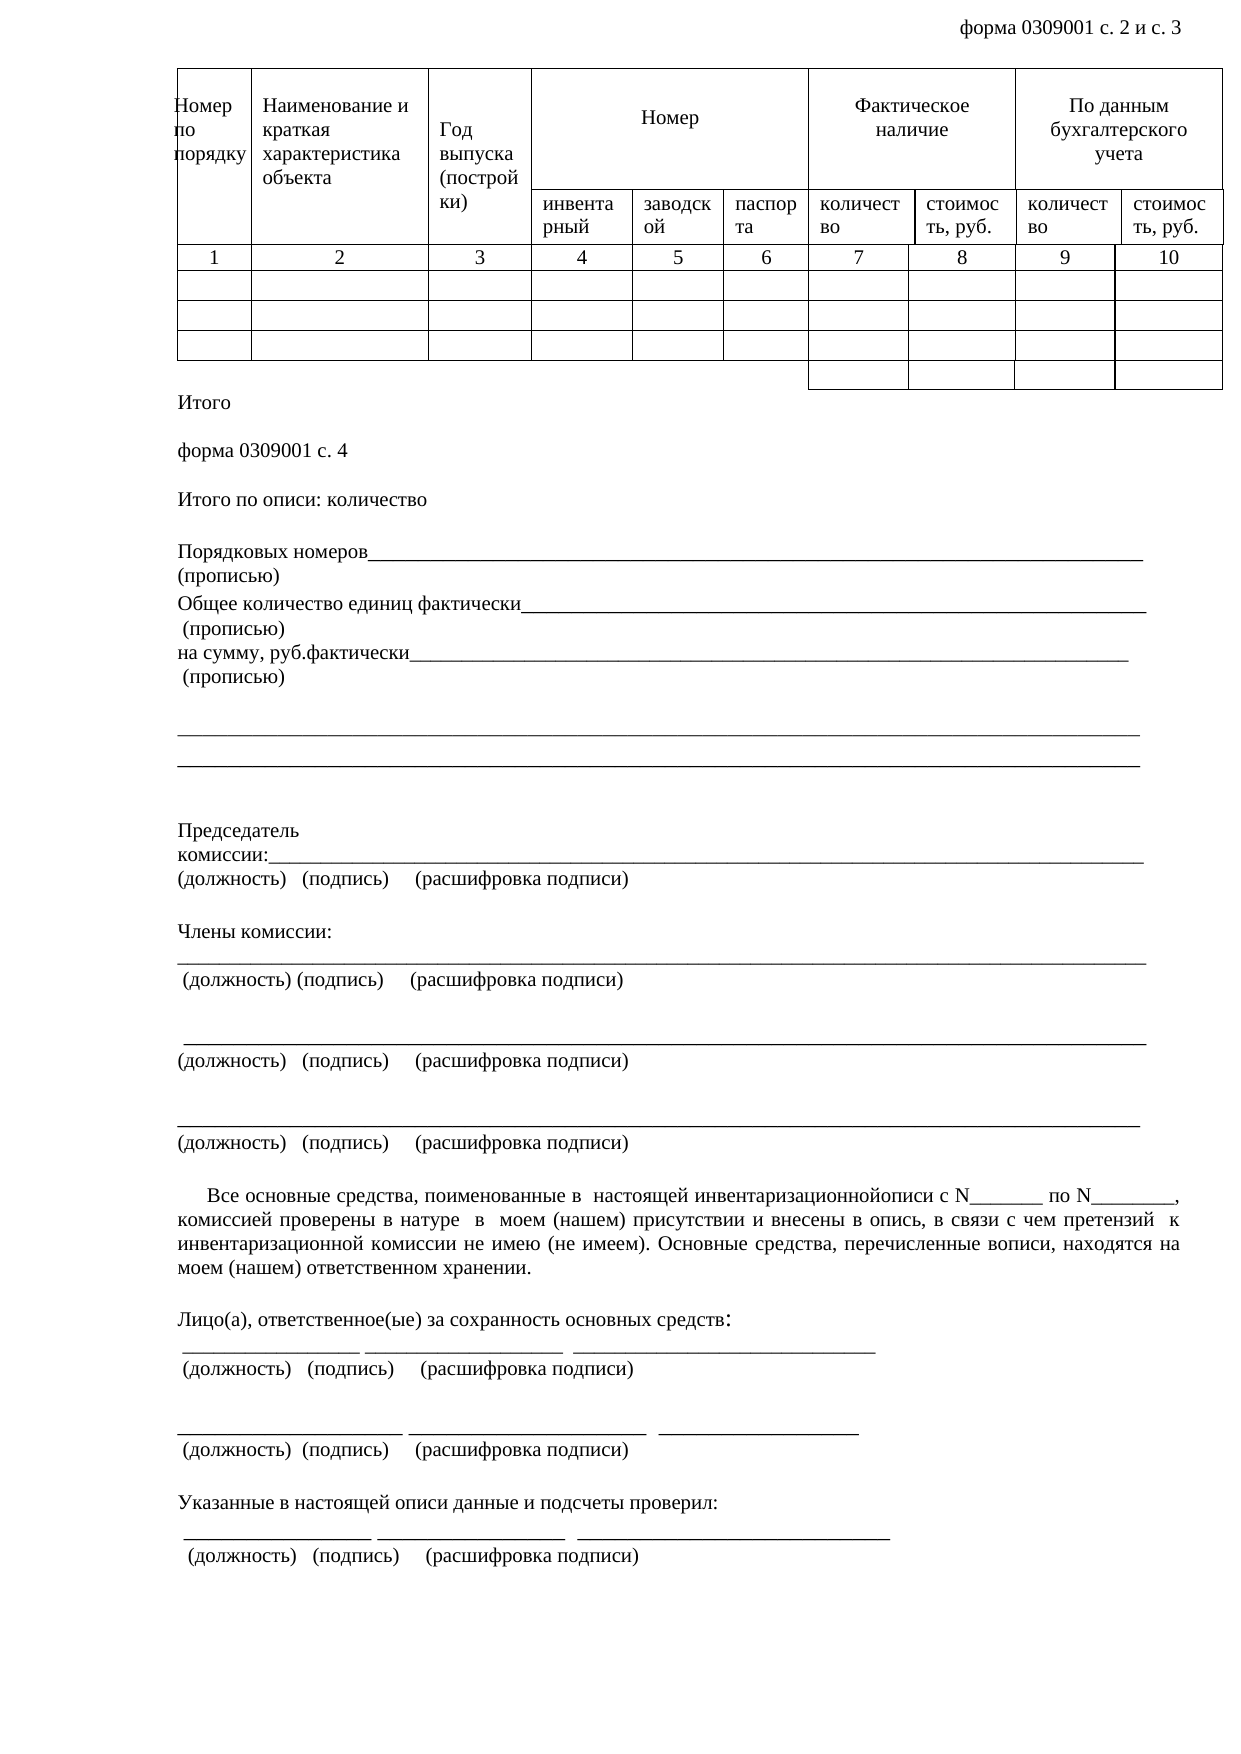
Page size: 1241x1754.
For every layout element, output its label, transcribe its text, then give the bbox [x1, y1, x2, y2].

table_cell [724, 331, 808, 359]
table_cell [909, 271, 1015, 300]
table_cell количество [1017, 190, 1121, 244]
text _____________________________________________________________________________ [177, 1019, 1181, 1048]
table_cell количество [809, 190, 914, 244]
table_header Год выпуска (постройки) [429, 69, 531, 244]
table_cell [1016, 301, 1114, 330]
text Общее количество единиц фактически__________________________________________________ [177, 587, 1181, 616]
table_cell [178, 331, 251, 359]
table_cell заводской [633, 190, 723, 244]
text __________________ ___________________ ________________ [177, 1380, 1181, 1437]
text форма 0309001 с. 2 и с. 3 [177, 15, 1181, 39]
table_cell [252, 271, 428, 300]
table_cell [178, 301, 251, 330]
text Лицо(а), ответственное(ые) за сохранность основных средств: [177, 1279, 1181, 1332]
table_cell [909, 361, 1014, 389]
table_cell [633, 301, 723, 330]
text Председатель комиссии:____________________________________________________________________________________ [177, 818, 1181, 866]
table_cell [429, 331, 531, 359]
table_cell [1116, 361, 1222, 389]
table_header По данным бухгалтерского учета [1016, 69, 1222, 189]
text (должность) (подпись) (расшифровка подписи) [177, 967, 1181, 991]
text Указанные в настоящей описи данные и подсчеты проверил: [177, 1461, 1181, 1514]
table_cell [178, 271, 251, 300]
text Члены комиссии: _____________________________________________________________________________________________ [177, 919, 1181, 967]
table_cell стоимость, руб. [1122, 190, 1223, 244]
table_cell [633, 331, 723, 359]
text (прописью) [177, 616, 1181, 640]
table_cell [252, 331, 428, 359]
table_cell паспорта [724, 190, 808, 244]
text (должность) (подпись) (расшифровка подписи) [177, 1130, 1181, 1154]
table_cell [809, 301, 908, 330]
table_cell 3 [429, 245, 531, 270]
table_cell [1015, 361, 1114, 389]
table_cell 9 [1016, 245, 1114, 270]
table_cell [724, 271, 808, 300]
table_cell стоимость, руб. [916, 190, 1016, 244]
table_cell [429, 301, 531, 330]
table_cell [809, 271, 908, 300]
table_cell [429, 271, 531, 300]
text (прописью) [177, 664, 1181, 688]
text (должность) (подпись) (расшифровка подписи) [177, 1437, 1181, 1461]
table_cell [1116, 331, 1222, 359]
text (должность) (подпись) (расшифровка подписи) [177, 1048, 1181, 1072]
text Все основные средства, поименованные в настоящей инвентаризационнойописи с N_______ по N________, комиссией проверены в натуре в моем (нашем) присутствии и внесены в опись, в связи с чем претензий к инвентаризационной комиссии не имею (не имеем). Основные средства, перечисленные вописи, находятся на моем (нашем) ответственном хранении. [177, 1183, 1181, 1279]
table_cell [909, 331, 1015, 359]
text _________________ ___________________ _____________________________ [177, 1332, 1181, 1356]
table_cell [809, 331, 908, 359]
table_cell [532, 301, 632, 330]
text _____________________________________________________________________________ [177, 741, 1181, 769]
table_cell 5 [633, 245, 723, 270]
text на сумму, руб.фактически_____________________________________________________________________ [177, 640, 1181, 664]
table_cell [532, 331, 632, 359]
table_header Фактическое наличие [809, 69, 1015, 189]
table_cell 7 [809, 245, 908, 270]
table_cell [633, 271, 723, 300]
table_cell 2 [252, 245, 428, 270]
table_cell [1016, 271, 1114, 300]
table_cell 8 [909, 245, 1015, 270]
table_cell [1016, 331, 1114, 359]
table_cell инвентарный [532, 190, 632, 244]
table_cell [1116, 271, 1222, 300]
table_cell [724, 301, 808, 330]
table_cell [909, 301, 1015, 330]
text Порядковых номеров______________________________________________________________ [177, 535, 1181, 563]
text (прописью) [177, 563, 1181, 587]
table_header Номер по порядку [178, 69, 251, 244]
table_cell [1116, 301, 1222, 330]
table_cell [532, 271, 632, 300]
text _______________ _______________ _________________________ [177, 1514, 1181, 1543]
text Итого по описи: количество [177, 462, 1181, 511]
table_cell 1 [178, 245, 251, 270]
text _____________________________________________________________________________ [177, 717, 1181, 741]
text _____________________________________________________________________________ [177, 1072, 1181, 1130]
table_cell 6 [724, 245, 808, 270]
text (должность) (подпись) (расшифровка подписи) [177, 1356, 1181, 1380]
table_cell [809, 361, 908, 389]
text (должность) (подпись) (расшифровка подписи) [177, 1543, 1181, 1567]
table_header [252, 69, 428, 244]
table_cell [252, 301, 428, 330]
table_header Номер [532, 69, 808, 189]
table_cell 4 [532, 245, 632, 270]
table_cell 10 [1116, 245, 1222, 270]
text (должность) (подпись) (расшифровка подписи) [177, 866, 1181, 890]
text Итого форма 0309001 с. 4 [177, 390, 1181, 462]
